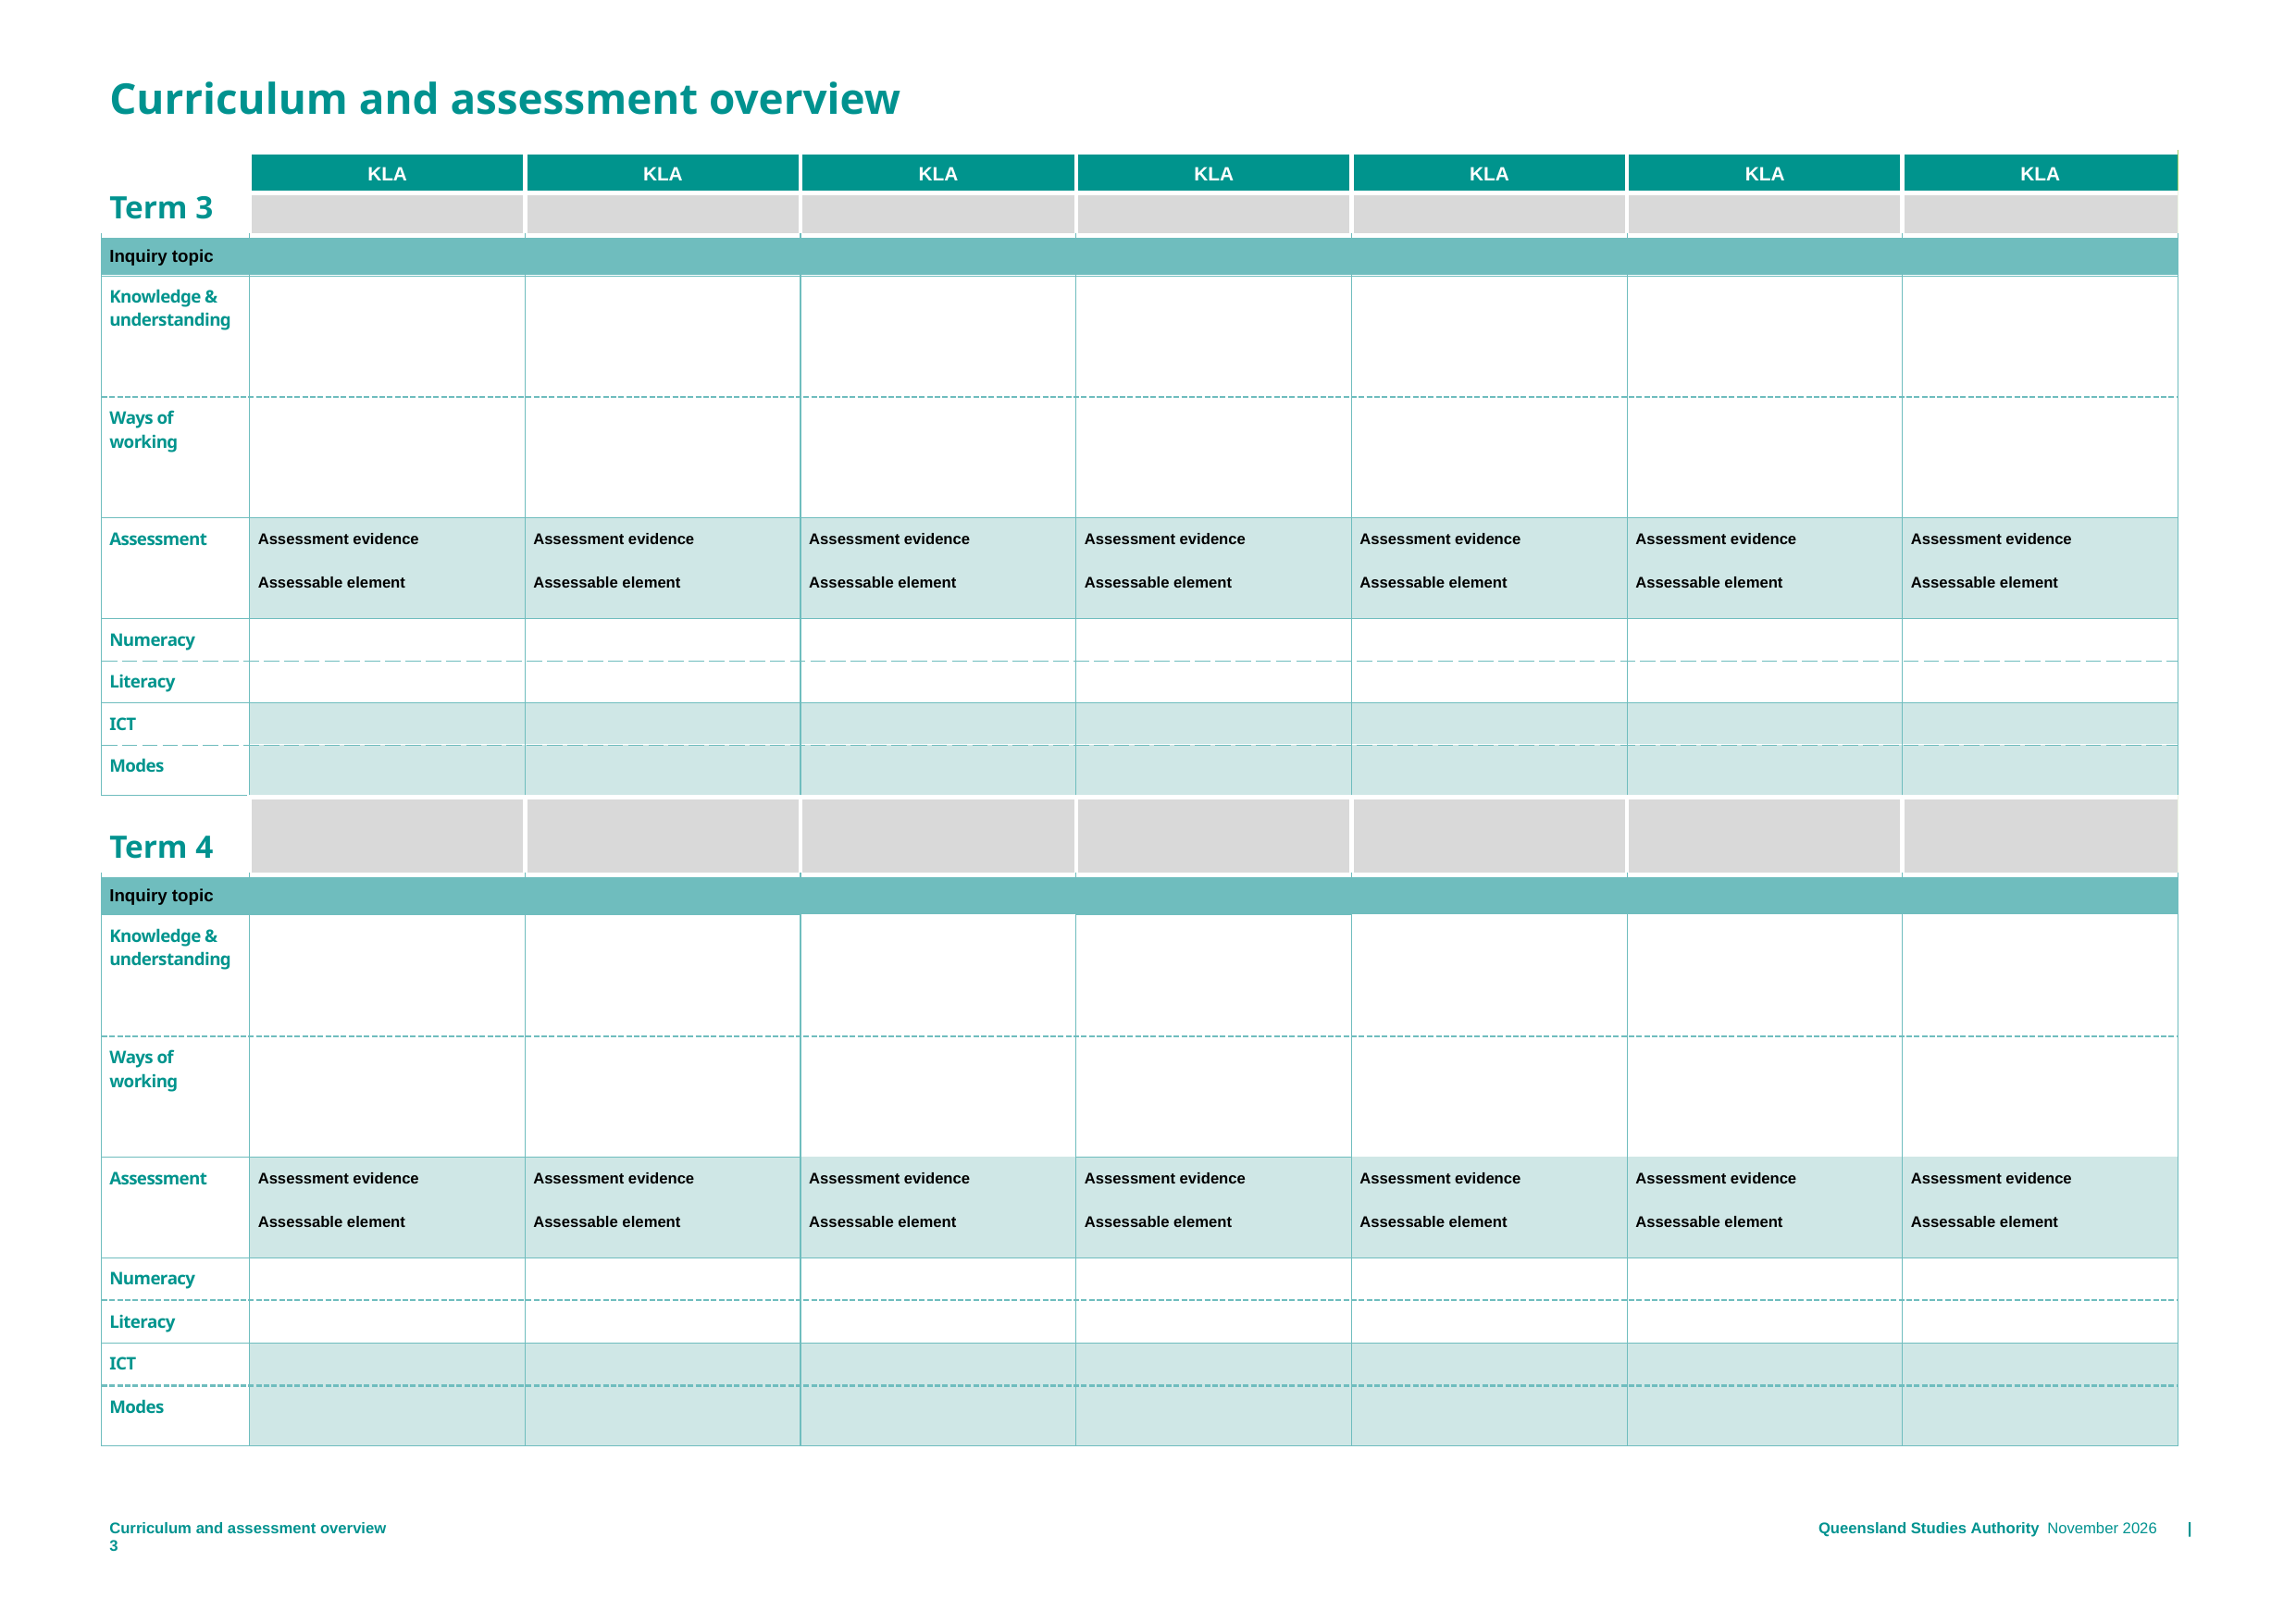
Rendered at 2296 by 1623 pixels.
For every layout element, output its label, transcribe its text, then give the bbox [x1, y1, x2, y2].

table_cell [1628, 1299, 1902, 1343]
table_cell [1352, 1035, 1627, 1157]
table_cell [252, 195, 523, 233]
table_cell [1628, 396, 1902, 517]
table_cell [1628, 661, 1902, 702]
table_cell [250, 238, 525, 275]
table_cell Ways of working [102, 1035, 249, 1157]
table_cell [1628, 1035, 1902, 1157]
table_cell [527, 195, 799, 233]
table_cell [1076, 1299, 1351, 1343]
table_cell [250, 1258, 525, 1299]
table_cell Modes [102, 1384, 249, 1445]
table_cell [1629, 195, 1900, 233]
table_cell [526, 1299, 800, 1343]
table_cell [1903, 619, 2178, 660]
table_header Term 3 [101, 150, 248, 233]
table_cell Assessment evidence Assessable element [250, 1158, 525, 1258]
table_cell [526, 703, 800, 744]
table_cell [801, 703, 1075, 744]
table_cell [526, 915, 800, 1035]
table_cell [801, 1384, 1075, 1445]
table_cell [1903, 396, 2178, 517]
table_cell Assessment evidence Assessable element [1903, 1157, 2178, 1258]
table_cell Assessment evidence Assessable element [1076, 518, 1351, 618]
table_cell Assessment evidence Assessable element [801, 518, 1075, 618]
table_cell [526, 1384, 800, 1445]
table_cell [1903, 238, 2178, 275]
table_cell [250, 703, 525, 744]
table_cell [1903, 1299, 2178, 1343]
table_header KLA [1629, 155, 1900, 191]
table_cell [1354, 195, 1625, 233]
table_cell Assessment [102, 518, 249, 618]
table_cell [1628, 1344, 1902, 1384]
table_cell [1628, 703, 1902, 744]
table_cell Assessment evidence Assessable element [1352, 518, 1627, 618]
table_cell [801, 914, 1075, 1035]
table_cell [1903, 1384, 2178, 1445]
table_cell [526, 1035, 800, 1157]
table_cell Assessment evidence Assessable element [801, 1157, 1075, 1258]
table_cell [1078, 195, 1349, 233]
table_cell Assessment evidence Assessable element [1628, 518, 1902, 618]
table_cell Assessment evidence Assessable element [1903, 518, 2178, 618]
table_cell Inquiry topic [102, 238, 249, 275]
table_cell [1903, 703, 2178, 744]
table_cell [250, 745, 525, 795]
table_cell [250, 1035, 525, 1157]
table_cell [1076, 661, 1351, 702]
table_cell Knowledge & understanding [102, 277, 249, 396]
table_cell [802, 195, 1074, 233]
table_cell [250, 619, 525, 660]
table_cell [1903, 745, 2178, 795]
table_cell ICT [102, 703, 249, 744]
table_cell [1076, 1344, 1351, 1384]
table_cell [1076, 1035, 1351, 1157]
table_cell [1078, 799, 1349, 873]
table_cell [1076, 396, 1351, 517]
table_cell [1352, 1344, 1627, 1384]
table_header KLA [527, 155, 799, 191]
table_cell Assessment evidence Assessable element [1352, 1157, 1627, 1258]
table_cell [1076, 1384, 1351, 1445]
table_cell [1352, 745, 1627, 795]
table_cell [526, 1258, 800, 1299]
table_cell [1628, 1384, 1902, 1445]
table_cell Assessment evidence Assessable element [250, 518, 525, 618]
table_cell [526, 396, 800, 517]
table_header KLA [1354, 155, 1625, 191]
table_cell [1905, 195, 2178, 233]
table_cell [1628, 277, 1902, 396]
table_cell [801, 877, 1075, 914]
table_cell [250, 877, 525, 914]
table_cell [801, 661, 1075, 702]
table_cell [1352, 238, 1627, 275]
table_cell Assessment evidence Assessable element [526, 1158, 800, 1258]
table_cell [526, 277, 800, 396]
table_cell [1629, 799, 1900, 873]
table_cell Literacy [102, 661, 249, 702]
table_cell [250, 1344, 525, 1384]
table_cell [1903, 1258, 2178, 1299]
table_cell [1903, 661, 2178, 702]
table_cell Assessment evidence Assessable element [1628, 1157, 1902, 1258]
table_cell Inquiry topic [102, 877, 249, 914]
table_cell [1352, 877, 1627, 914]
table_cell [801, 1258, 1075, 1299]
table_cell [1352, 1384, 1627, 1445]
table_cell [1903, 277, 2178, 396]
table_cell [1628, 1258, 1902, 1299]
table_cell [1628, 877, 1902, 914]
table_cell Numeracy [102, 1258, 249, 1299]
table_cell [1076, 238, 1351, 275]
table_header KLA [1905, 155, 2178, 191]
table_cell [526, 1344, 800, 1384]
table_cell [1903, 1035, 2178, 1157]
table_cell [801, 1035, 1075, 1157]
table_cell [1076, 877, 1351, 914]
table_cell [526, 877, 800, 914]
table_cell [1903, 877, 2178, 914]
table_cell [801, 396, 1075, 517]
table_header KLA [252, 155, 523, 191]
table_cell [1076, 703, 1351, 744]
table_cell [1076, 277, 1351, 396]
table_cell [1352, 1299, 1627, 1343]
table_cell Assessment evidence Assessable element [1076, 1158, 1351, 1258]
table_cell [802, 799, 1074, 873]
table_cell Ways of working [102, 396, 249, 517]
table_cell [1352, 277, 1627, 396]
table_header KLA [1078, 155, 1349, 191]
table_cell [250, 915, 525, 1035]
table_cell Modes [102, 745, 249, 795]
table_cell [1076, 745, 1351, 795]
table_cell [801, 619, 1075, 660]
table_cell [1903, 914, 2178, 1035]
table_cell [527, 799, 799, 873]
table_cell [1352, 914, 1627, 1035]
table_cell [1905, 799, 2178, 873]
table_cell [250, 1384, 525, 1445]
table_cell [250, 277, 525, 396]
table_cell [1628, 914, 1902, 1035]
table_cell [1352, 703, 1627, 744]
table_cell Assessment [102, 1158, 249, 1258]
table_cell [1076, 619, 1351, 660]
table_cell Term 4 [101, 796, 247, 873]
table_cell Literacy [102, 1299, 249, 1343]
table_cell [801, 1344, 1075, 1384]
table_cell [1352, 619, 1627, 660]
table_cell Knowledge & understanding [102, 915, 249, 1035]
table_cell [526, 238, 800, 275]
table_cell [1352, 1258, 1627, 1299]
table_cell Numeracy [102, 619, 249, 660]
table_cell [801, 277, 1075, 396]
table_cell [252, 799, 523, 873]
table_cell [1076, 915, 1351, 1035]
table_cell [250, 396, 525, 517]
table_cell [1903, 1344, 2178, 1384]
table_cell [1628, 238, 1902, 275]
table_cell [1628, 619, 1902, 660]
table_cell [526, 619, 800, 660]
table_cell [801, 745, 1075, 795]
table_cell ICT [102, 1344, 249, 1384]
table_cell [801, 1299, 1075, 1343]
table_cell [250, 661, 525, 702]
table_cell [250, 1299, 525, 1343]
table_header KLA [802, 155, 1074, 191]
table_cell [1352, 661, 1627, 702]
table_cell [526, 745, 800, 795]
table_cell [1352, 396, 1627, 517]
table_cell [1076, 1258, 1351, 1299]
table_cell [801, 238, 1075, 275]
table_cell [1354, 799, 1625, 873]
table_cell [1628, 745, 1902, 795]
table_cell Assessment evidence Assessable element [526, 518, 800, 618]
table_cell [526, 661, 800, 702]
